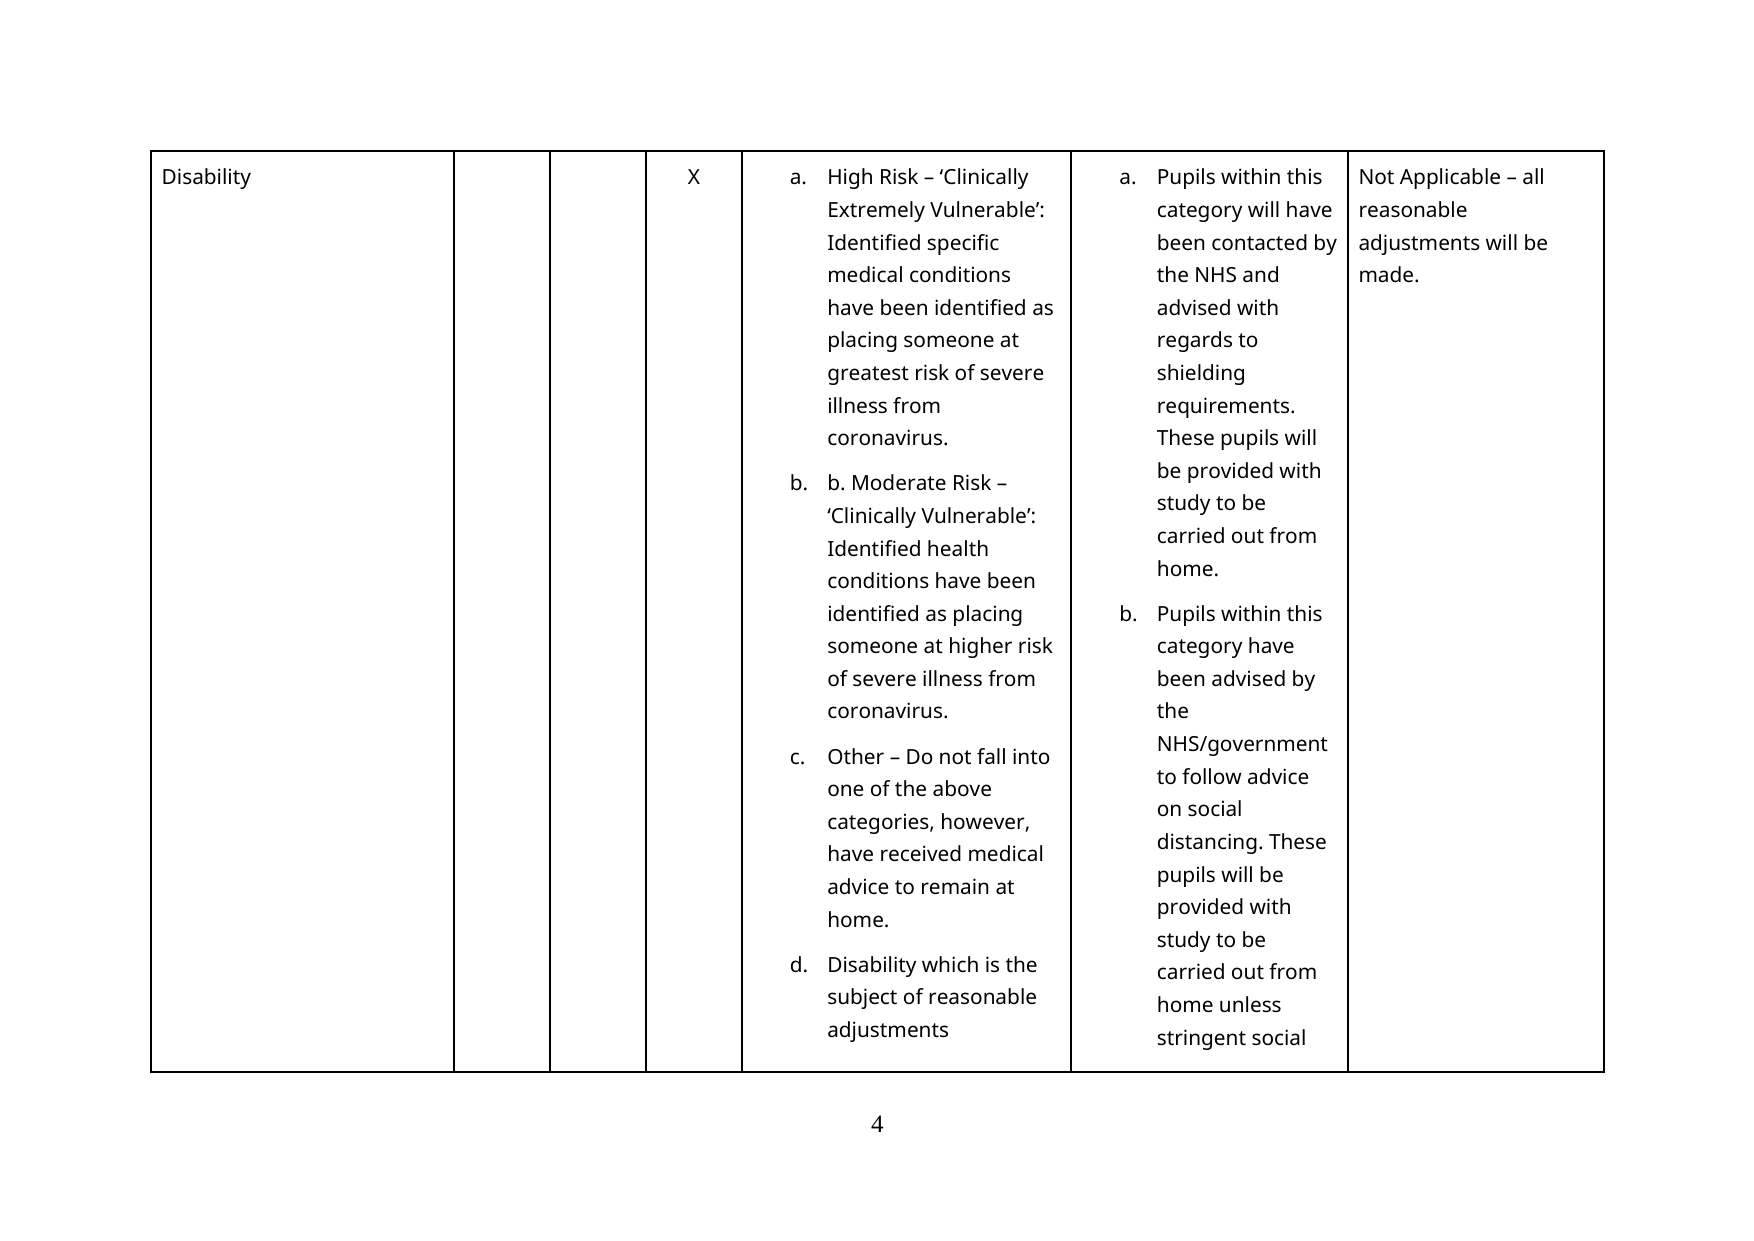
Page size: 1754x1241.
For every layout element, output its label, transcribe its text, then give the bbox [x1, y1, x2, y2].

table_cell [455, 152, 549, 1071]
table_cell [1072, 152, 1347, 1071]
table_cell X [647, 152, 741, 1071]
table_cell Disability [152, 152, 453, 1071]
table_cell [743, 152, 1070, 1071]
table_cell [1349, 152, 1603, 1071]
table_cell [551, 152, 645, 1071]
